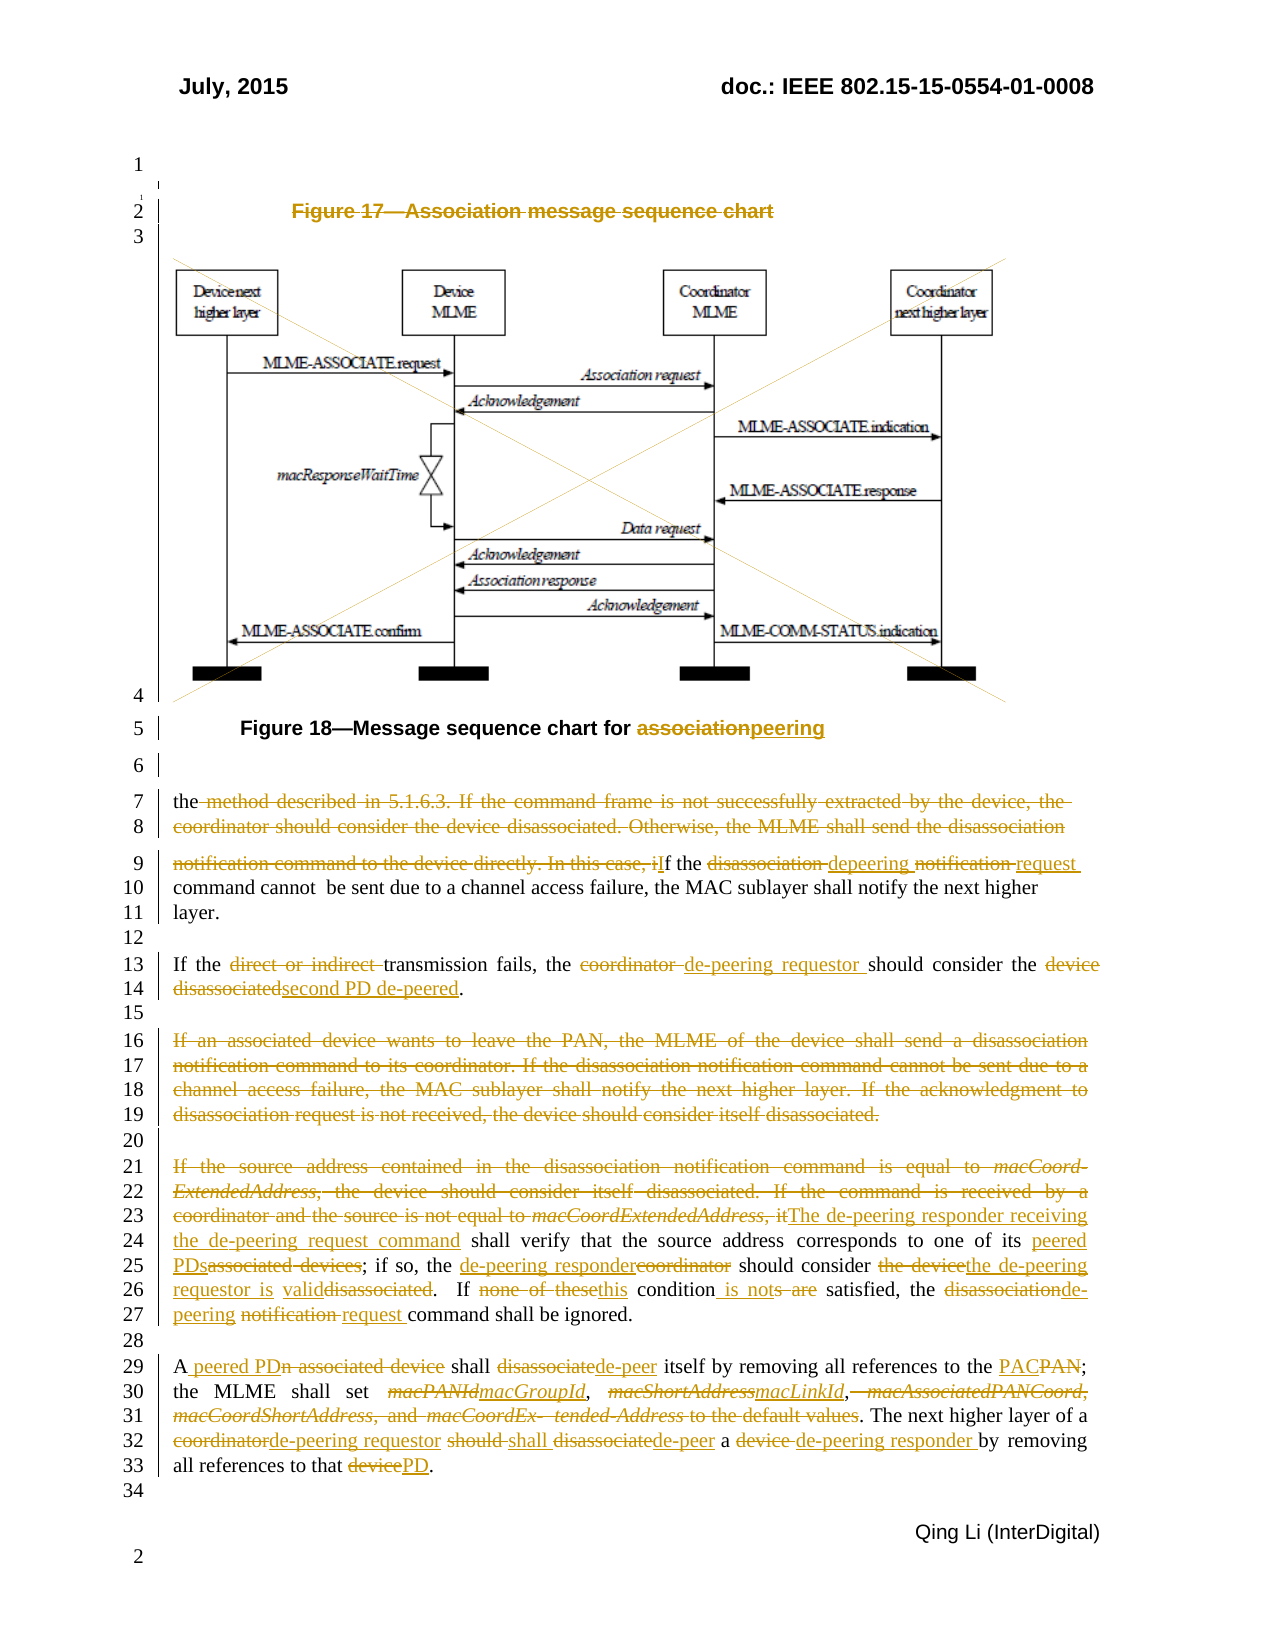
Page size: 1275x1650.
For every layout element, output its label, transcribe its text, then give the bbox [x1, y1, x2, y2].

text shall verify that the source address corresponds to one of its ; if so, the should consider . If condition satisfied, the command shall be ignored. [173, 1168, 1088, 1191]
text If the transmission fails, the should consider the . [173, 952, 1100, 1000]
picture [174, 481, 1005, 703]
text A shall itself by removing all references to the ; the MLME shall set , ,. The next higher layer of a a by removing all references to that . [173, 1354, 1088, 1477]
text Figure 18—Message sequence chart for [173, 716, 892, 740]
picture [174, 258, 1004, 479]
text f the command cannot be sent due to a channel access failure, the MAC sublayer shall notify the next higher layer. [173, 850, 1086, 924]
picture [591, 259, 1006, 701]
text shall verify that the source address corresponds to one of its ; if so, the should consider . If condition satisfied, the command shall be ignored. [173, 1192, 1088, 1326]
text shall verify that the source address corresponds to one of its ; if so, the should consider . If condition satisfied, the command shall be ignored. [173, 1154, 1088, 1167]
picture [172, 259, 587, 702]
